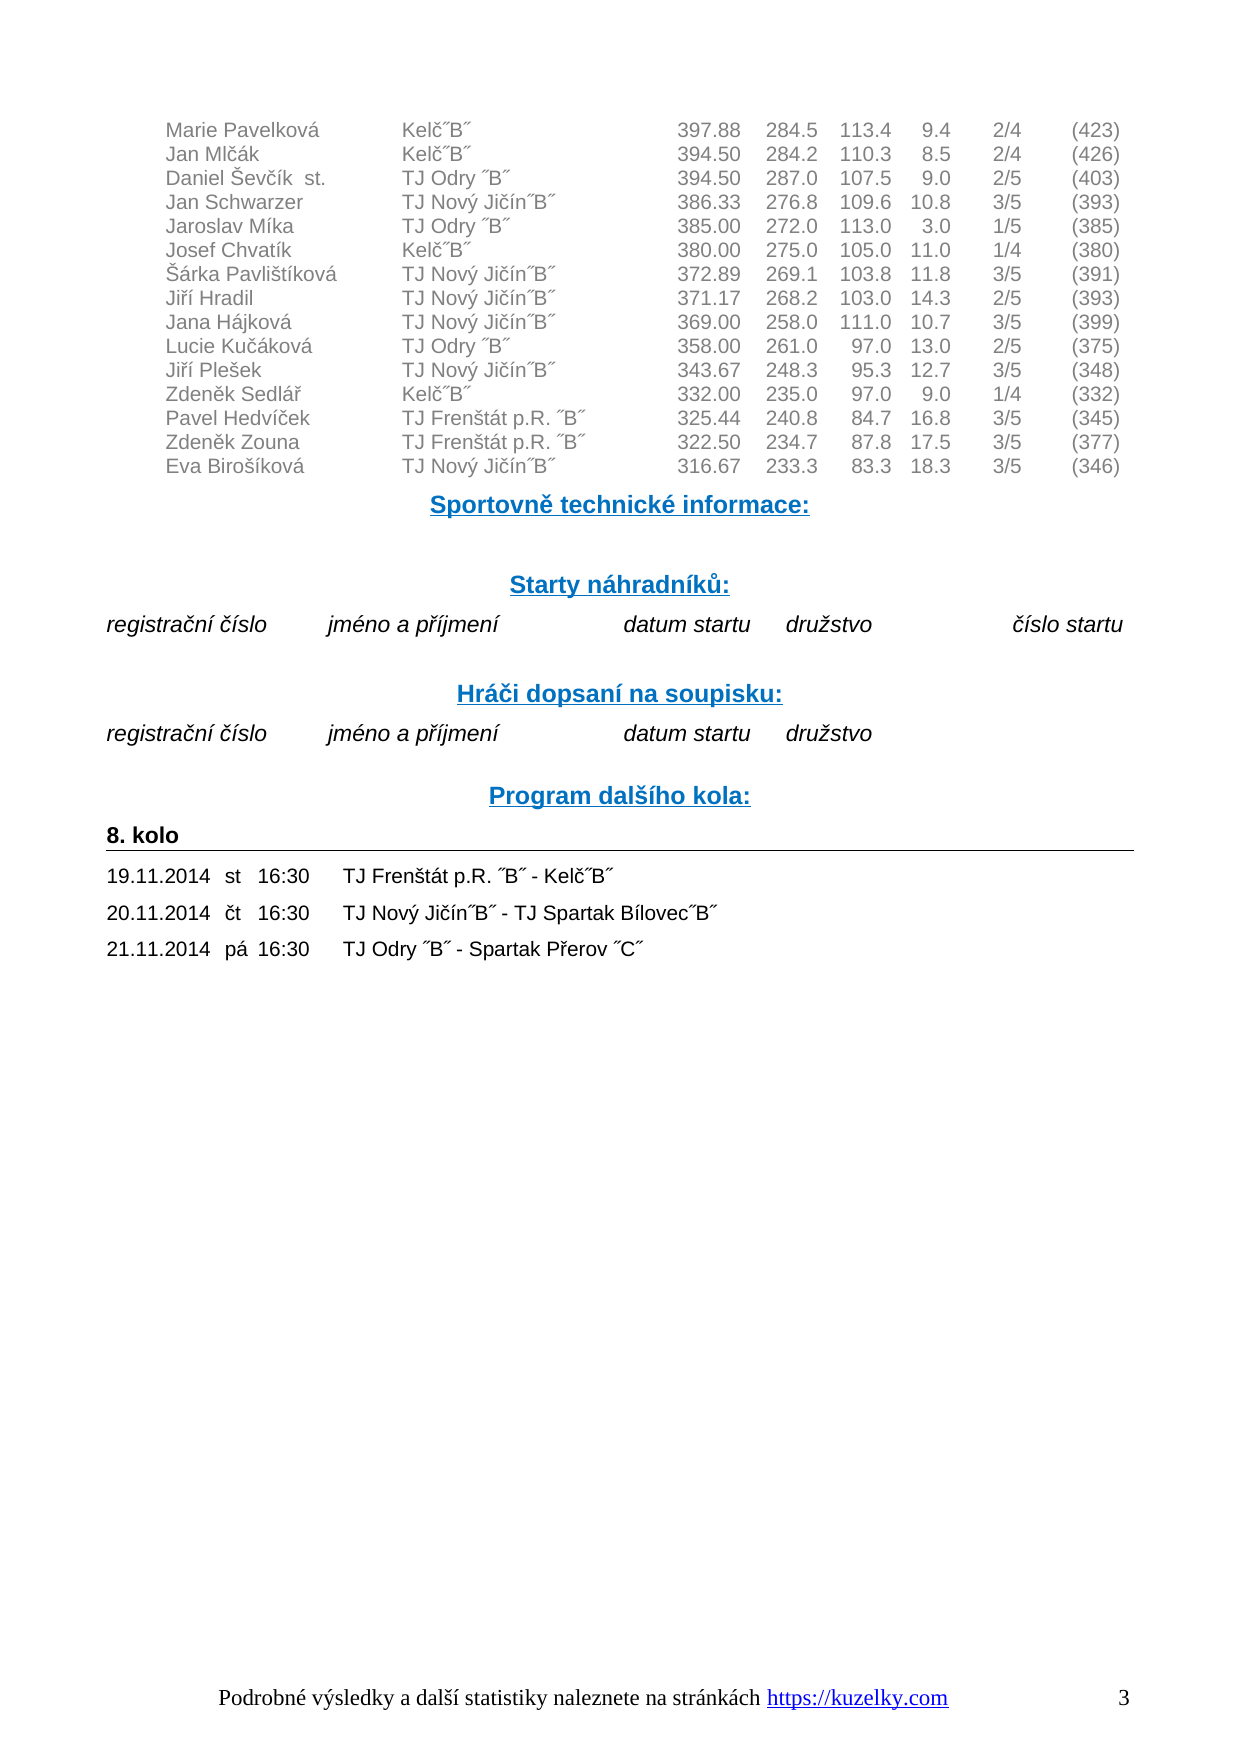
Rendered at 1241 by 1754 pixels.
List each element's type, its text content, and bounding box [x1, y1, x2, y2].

text Šárka Pavlištíková TJ Nový Jičín˝B˝ 372.89 269.1 103.8 11.8 3/5 (391) [106, 262, 1134, 286]
text 8. kolo [106, 822, 1134, 850]
text 19.11.2014 st 16:30 TJ Frenštát p.R. ˝B˝ - Kelč˝B˝ [106, 864, 1134, 888]
text Zdeněk Sedlář Kelč˝B˝ 332.00 235.0 97.0 9.0 1/4 (332) [106, 382, 1134, 406]
text Jan Mlčák Kelč˝B˝ 394.50 284.2 110.3 8.5 2/4 (426) [106, 142, 1134, 166]
text Josef Chvatík Kelč˝B˝ 380.00 275.0 105.0 11.0 1/4 (380) [106, 238, 1134, 262]
text Jaroslav Míka TJ Odry ˝B˝ 385.00 272.0 113.0 3.0 1/5 (385) [106, 214, 1134, 238]
text Daniel Ševčík st. TJ Odry ˝B˝ 394.50 287.0 107.5 9.0 2/5 (403) [106, 166, 1134, 190]
text Zdeněk Zouna TJ Frenštát p.R. ˝B˝ 322.50 234.7 87.8 17.5 3/5 (377) [106, 429, 1134, 453]
text 20.11.2014 čt 16:30 TJ Nový Jičín˝B˝ - TJ Spartak Bílovec˝B˝ [106, 900, 1134, 924]
text Hráči dopsaní na soupisku: [94, 650, 1145, 708]
text Jana Hájková TJ Nový Jičín˝B˝ 369.00 258.0 111.0 10.7 3/5 (399) [106, 310, 1134, 334]
text Lucie Kučáková TJ Odry ˝B˝ 358.00 261.0 97.0 13.0 2/5 (375) [106, 334, 1134, 358]
text Sportovně technické informace: [94, 490, 1145, 519]
text Starty náhradníků: [94, 570, 1145, 599]
text Jiří Plešek TJ Nový Jičín˝B˝ 343.67 248.3 95.3 12.7 3/5 (348) [106, 358, 1134, 382]
text registrační číslo jméno a příjmení datum startu družstvo číslo startu [106, 611, 1134, 638]
text Jiří Hradil TJ Nový Jičín˝B˝ 371.17 268.2 103.0 14.3 2/5 (393) [106, 286, 1134, 310]
text Marie Pavelková Kelč˝B˝ 397.88 284.5 113.4 9.4 2/4 (423) [106, 118, 1134, 142]
text Pavel Hedvíček TJ Frenštát p.R. ˝B˝ 325.44 240.8 84.7 16.8 3/5 (345) [106, 406, 1134, 429]
text 21.11.2014 pá 16:30 TJ Odry ˝B˝ - Spartak Přerov ˝C˝ [106, 937, 1134, 961]
text Eva Birošíková TJ Nový Jičín˝B˝ 316.67 233.3 83.3 18.3 3/5 (346) [106, 453, 1134, 477]
text registrační číslo jméno a příjmení datum startu družstvo [106, 720, 1134, 747]
text Program dalšího kola: [94, 781, 1145, 809]
text Jan Schwarzer TJ Nový Jičín˝B˝ 386.33 276.8 109.6 10.8 3/5 (393) [106, 190, 1134, 214]
